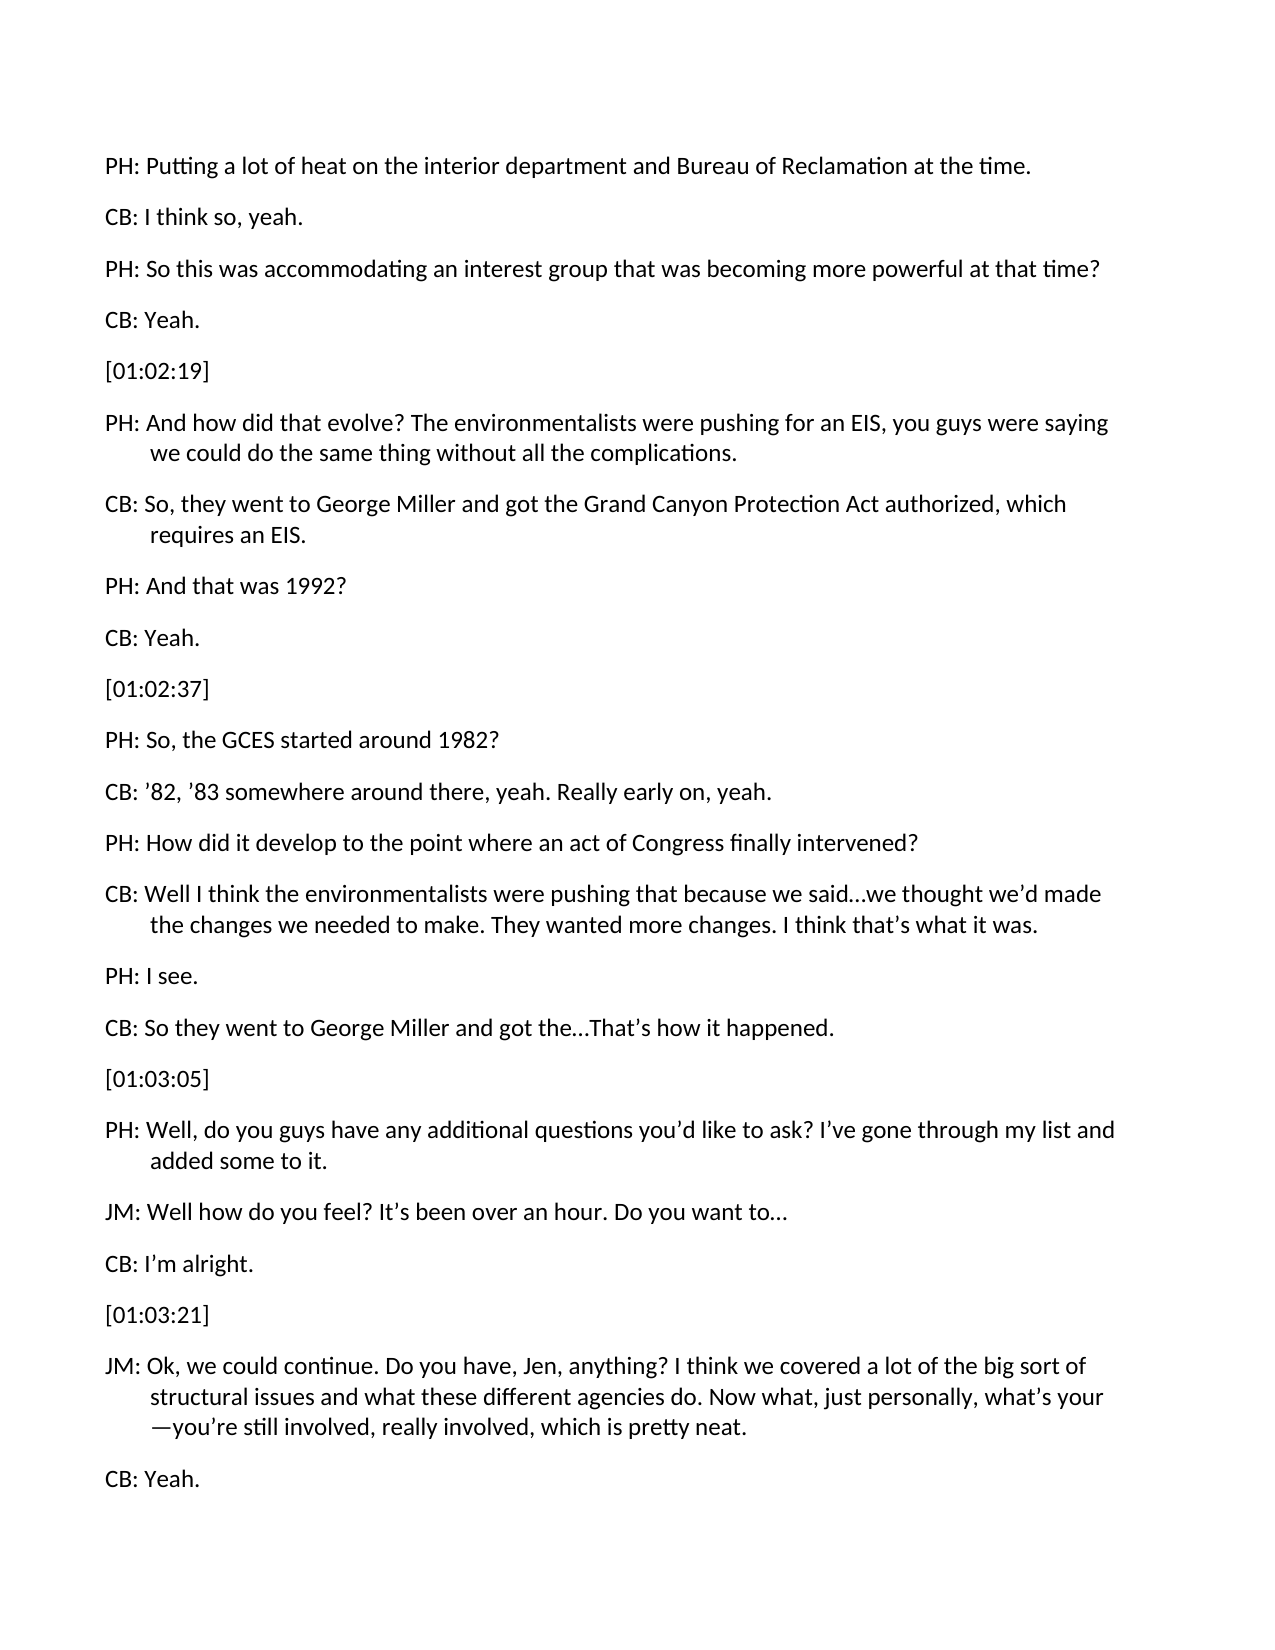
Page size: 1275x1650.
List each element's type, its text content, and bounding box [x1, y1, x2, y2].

text CB: I think so, yeah. [105, 201, 1125, 232]
text CB: So, they went to George Miller and got the Grand Canyon Protection Act authorized, which requires an EIS. [105, 489, 1125, 550]
text PH: So, the GCES started around 1982? [105, 724, 1125, 755]
text [01:02:19] [105, 355, 1125, 386]
text JM: Well how do you feel? It’s been over an hour. Do you want to… [105, 1196, 1125, 1227]
text PH: Well, do you guys have any additional questions you’d like to ask? I’ve gone through my list and added some to it. [105, 1114, 1125, 1176]
text CB: So they went to George Miller and got the…That’s how it happened. [105, 1012, 1125, 1042]
text CB: Yeah. [105, 622, 1125, 652]
text PH: Putting a lot of heat on the interior department and Bureau of Reclamation at the time. [105, 150, 1125, 181]
text [01:03:05] [105, 1063, 1125, 1094]
text PH: How did it develop to the point where an act of Congress finally intervened? [105, 827, 1125, 858]
text [01:03:21] [105, 1299, 1125, 1330]
text CB: Yeah. [105, 304, 1125, 334]
text CB: ’82, ’83 somewhere around there, yeah. Really early on, yeah. [105, 776, 1125, 806]
text CB: Well I think the environmentalists were pushing that because we said…we thought we’d made the changes we needed to make. They wanted more changes. I think that’s what it was. [105, 879, 1125, 940]
text CB: I’m alright. [105, 1248, 1125, 1278]
text JM: Ok, we could continue. Do you have, Jen, anything? I think we covered a lot of the big sort of structural issues and what these different agencies do. Now what, just personally, what’s your—you’re still involved, really involved, which is pretty neat. [105, 1351, 1125, 1442]
text PH: And that was 1992? [105, 571, 1125, 601]
text CB: Yeah. [105, 1463, 1125, 1493]
text PH: And how did that evolve? The environmentalists were pushing for an EIS, you guys were saying we could do the same thing without all the complications. [105, 407, 1125, 468]
text PH: So this was accommodating an interest group that was becoming more powerful at that time? [105, 253, 1125, 283]
text [01:02:37] [105, 673, 1125, 704]
text PH: I see. [105, 961, 1125, 991]
